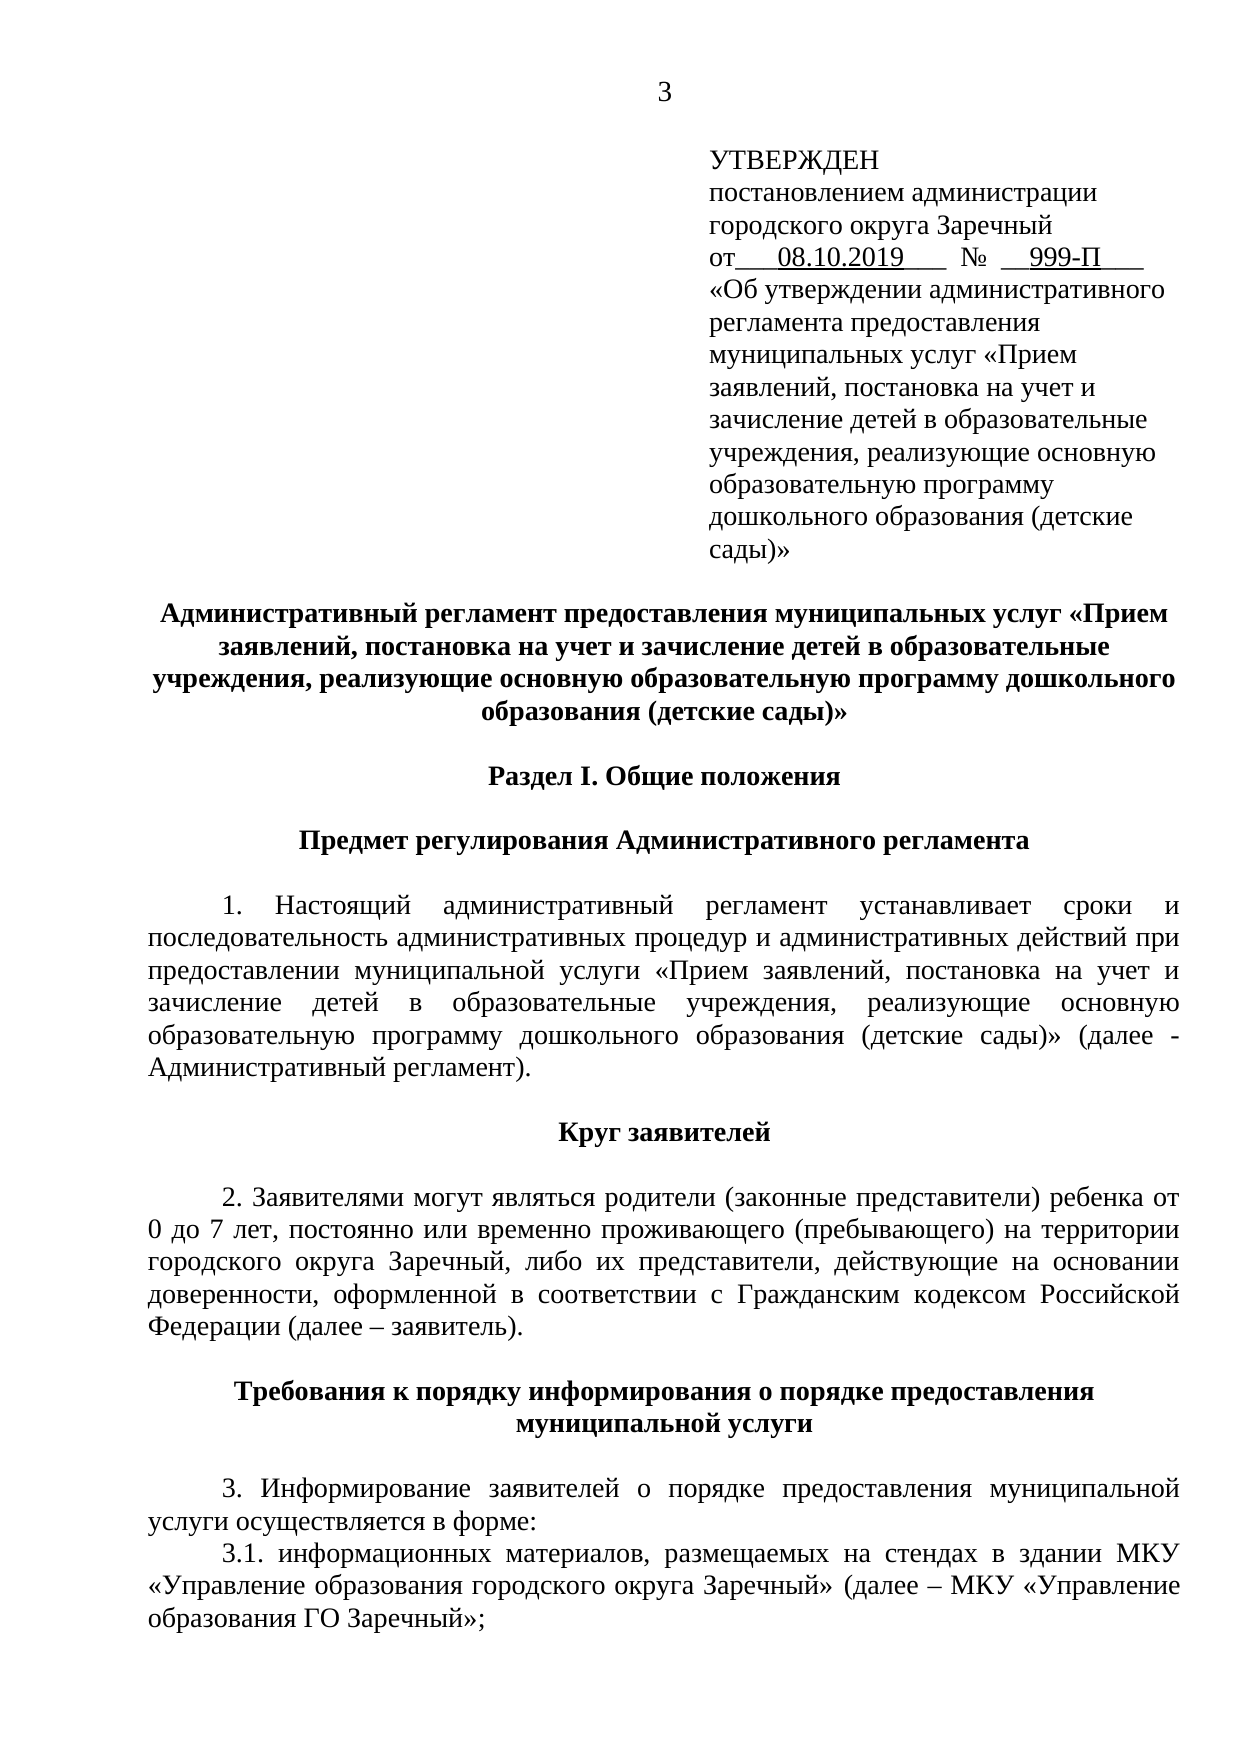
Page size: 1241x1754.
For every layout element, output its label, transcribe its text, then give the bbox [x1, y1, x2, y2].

text 2. Заявителями могут являться родители (законные представители) ребенка от 0 до 7 лет, постоянно или временно проживающего (пребывающего) на территории городского округа Заречный, либо их представители, действующие на основании доверенности, оформленной в соответствии с Гражданским кодексом Российской Федерации (далее – заявитель). [148, 1180, 1181, 1342]
text «Об утверждении административного регламента предоставления муниципальных услуг «Прием заявлений, постановка на учет и зачисление детей в образовательные учреждения, реализующие основную образовательную программу дошкольного образования (детские сады)» [709, 273, 1181, 564]
text 3.1. информационных материалов, размещаемых на стендах в здании МКУ «Управление образования городского округа Заречный» (далее – МКУ «Управление образования ГО Заречный»; [148, 1536, 1181, 1633]
text Требования к порядку информирования о порядке предоставления муниципальной услуги [148, 1374, 1181, 1439]
text постановлением администрации [709, 175, 1181, 208]
text 3. Информирование заявителей о порядке предоставления муниципальной услуги осуществляется в форме: [148, 1471, 1181, 1536]
text УТВЕРЖДЕН [709, 143, 1181, 175]
text Предмет регулирования Административного регламента [148, 823, 1181, 856]
text Круг заявителей [148, 1115, 1181, 1147]
text от___08.10.2019___ № __999-П___ [635, 240, 1181, 273]
text 1. Настоящий административный регламент устанавливает сроки и последовательность административных процедур и административных действий при предоставлении муниципальной услуги «Прием заявлений, постановка на учет и зачисление детей в образовательные учреждения, реализующие основную образовательную программу дошкольного образования (детские сады)» (далее - Административный регламент). [148, 888, 1181, 1082]
text городского округа Заречный [709, 208, 1181, 240]
text Административный регламент предоставления муниципальных услуг «Прием заявлений, постановка на учет и зачисление детей в образовательные учреждения, реализующие основную образовательную программу дошкольного образования (детские сады)» [148, 597, 1181, 726]
text Раздел I. Общие положения [148, 758, 1181, 791]
